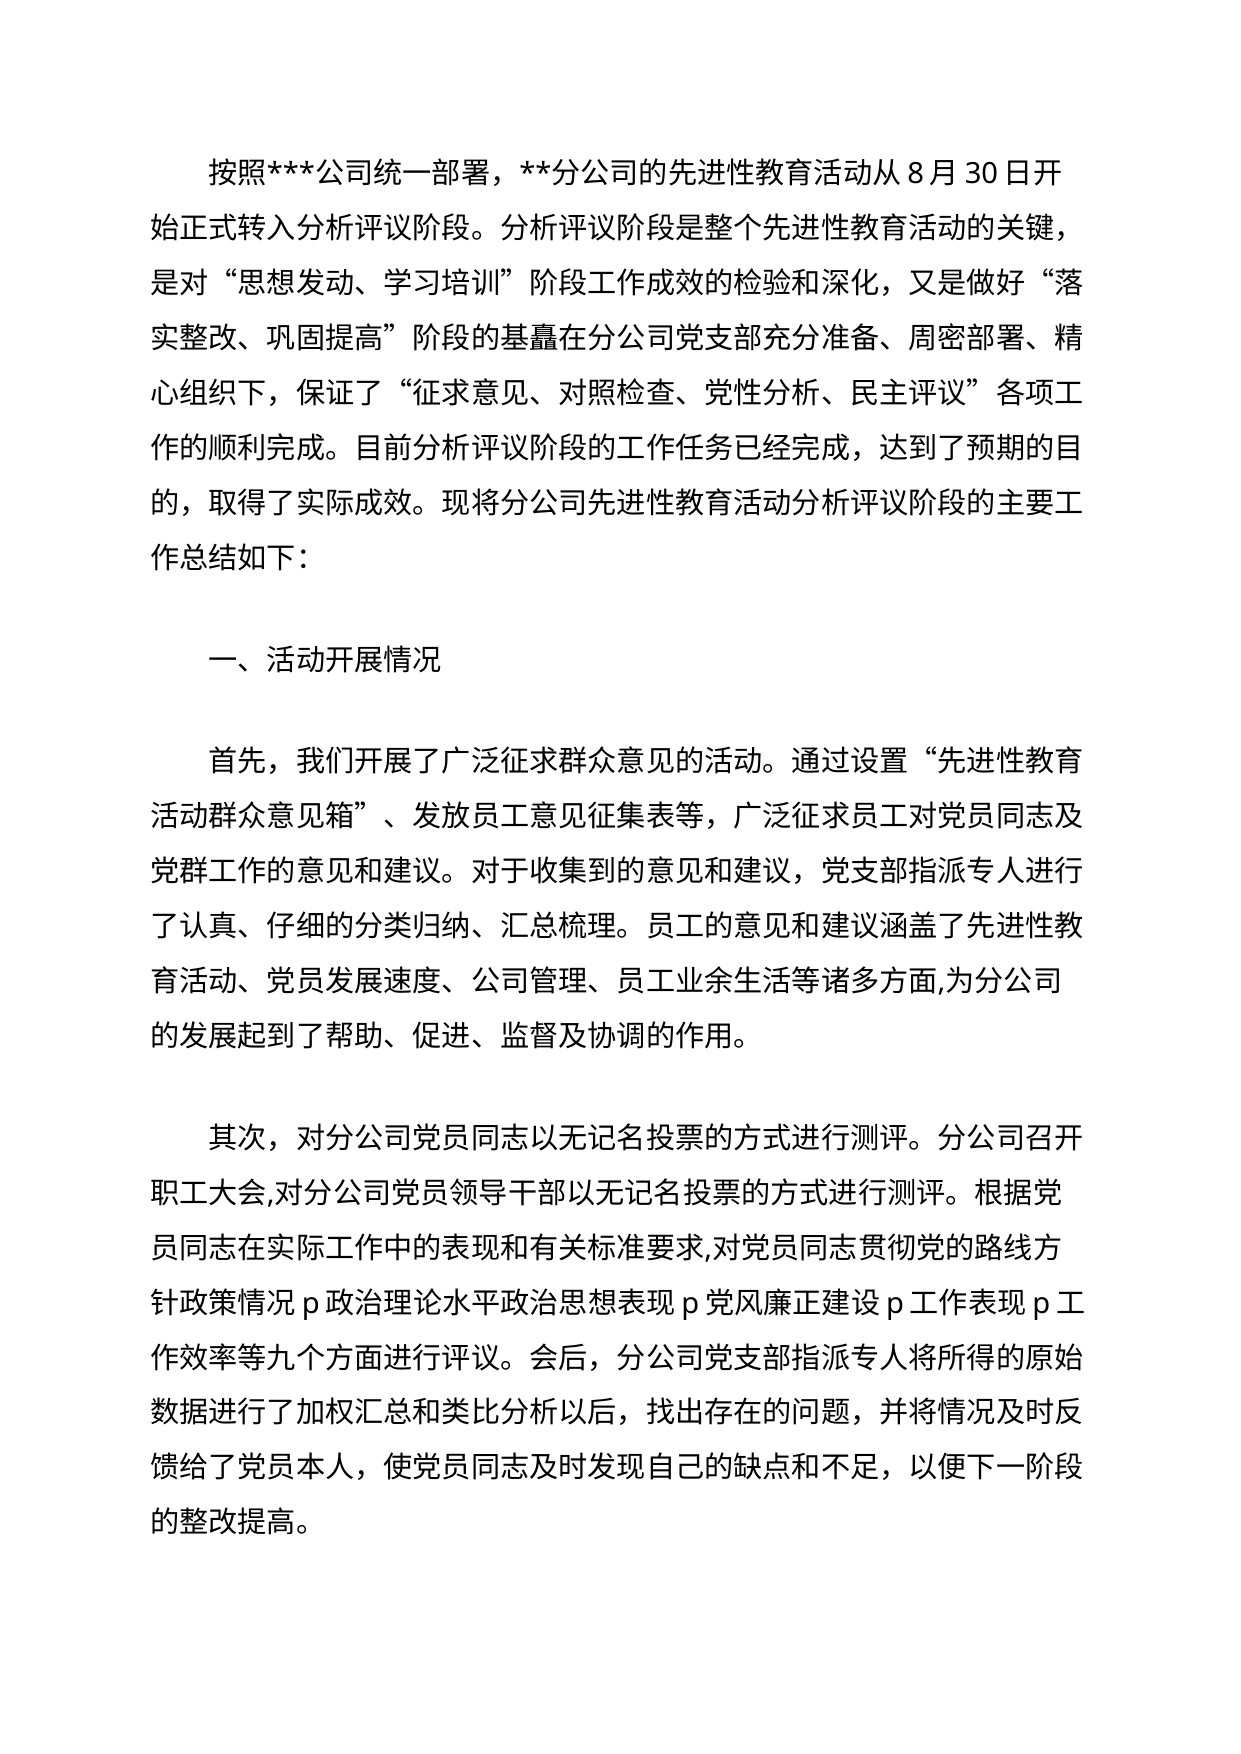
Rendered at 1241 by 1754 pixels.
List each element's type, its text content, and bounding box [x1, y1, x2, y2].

text 按照***公司统一部署，**分公司的先进性教育活动从8月30日开始正式转入分析评议阶段。分析评议阶段是整个先进性教育活动的关键，是对“思想发动、学习培训”阶段工作成效的检验和深化，又是做好“落实整改、巩固提高”阶段的基矗在分公司党支部充分准备、周密部署、精心组织下，保证了“征求意见、对照检查、党性分析、民主评议”各项工作的顺利完成。目前分析评议阶段的工作任务已经完成，达到了预期的目的，取得了实际成效。现将分公司先进性教育活动分析评议阶段的主要工作总结如下： [150, 150, 1090, 577]
text 一、活动开展情况 [150, 636, 1090, 678]
text 其次，对分公司党员同志以无记名投票的方式进行测评。分公司召开职工大会,对分公司党员领导干部以无记名投票的方式进行测评。根据党员同志在实际工作中的表现和有关标准要求,对党员同志贯彻党的路线方针政策情况p政治理论水平政治思想表现p党风廉正建设p工作表现p工作效率等九个方面进行评议。会后，分公司党支部指派专人将所得的原始数据进行了加权汇总和类比分析以后，找出存在的问题，并将情况及时反馈给了党员本人，使党员同志及时发现自己的缺点和不足，以便下一阶段的整改提高。 [150, 1114, 1090, 1541]
text 首先，我们开展了广泛征求群众意见的活动。通过设置“先进性教育活动群众意见箱”、发放员工意见征集表等，广泛征求员工对党员同志及党群工作的意见和建议。对于收集到的意见和建议，党支部指派专人进行了认真、仔细的分类归纳、汇总梳理。员工的意见和建议涵盖了先进性教育活动、党员发展速度、公司管理、员工业余生活等诸多方面,为分公司的发展起到了帮助、促进、监督及协调的作用。 [150, 738, 1090, 1055]
